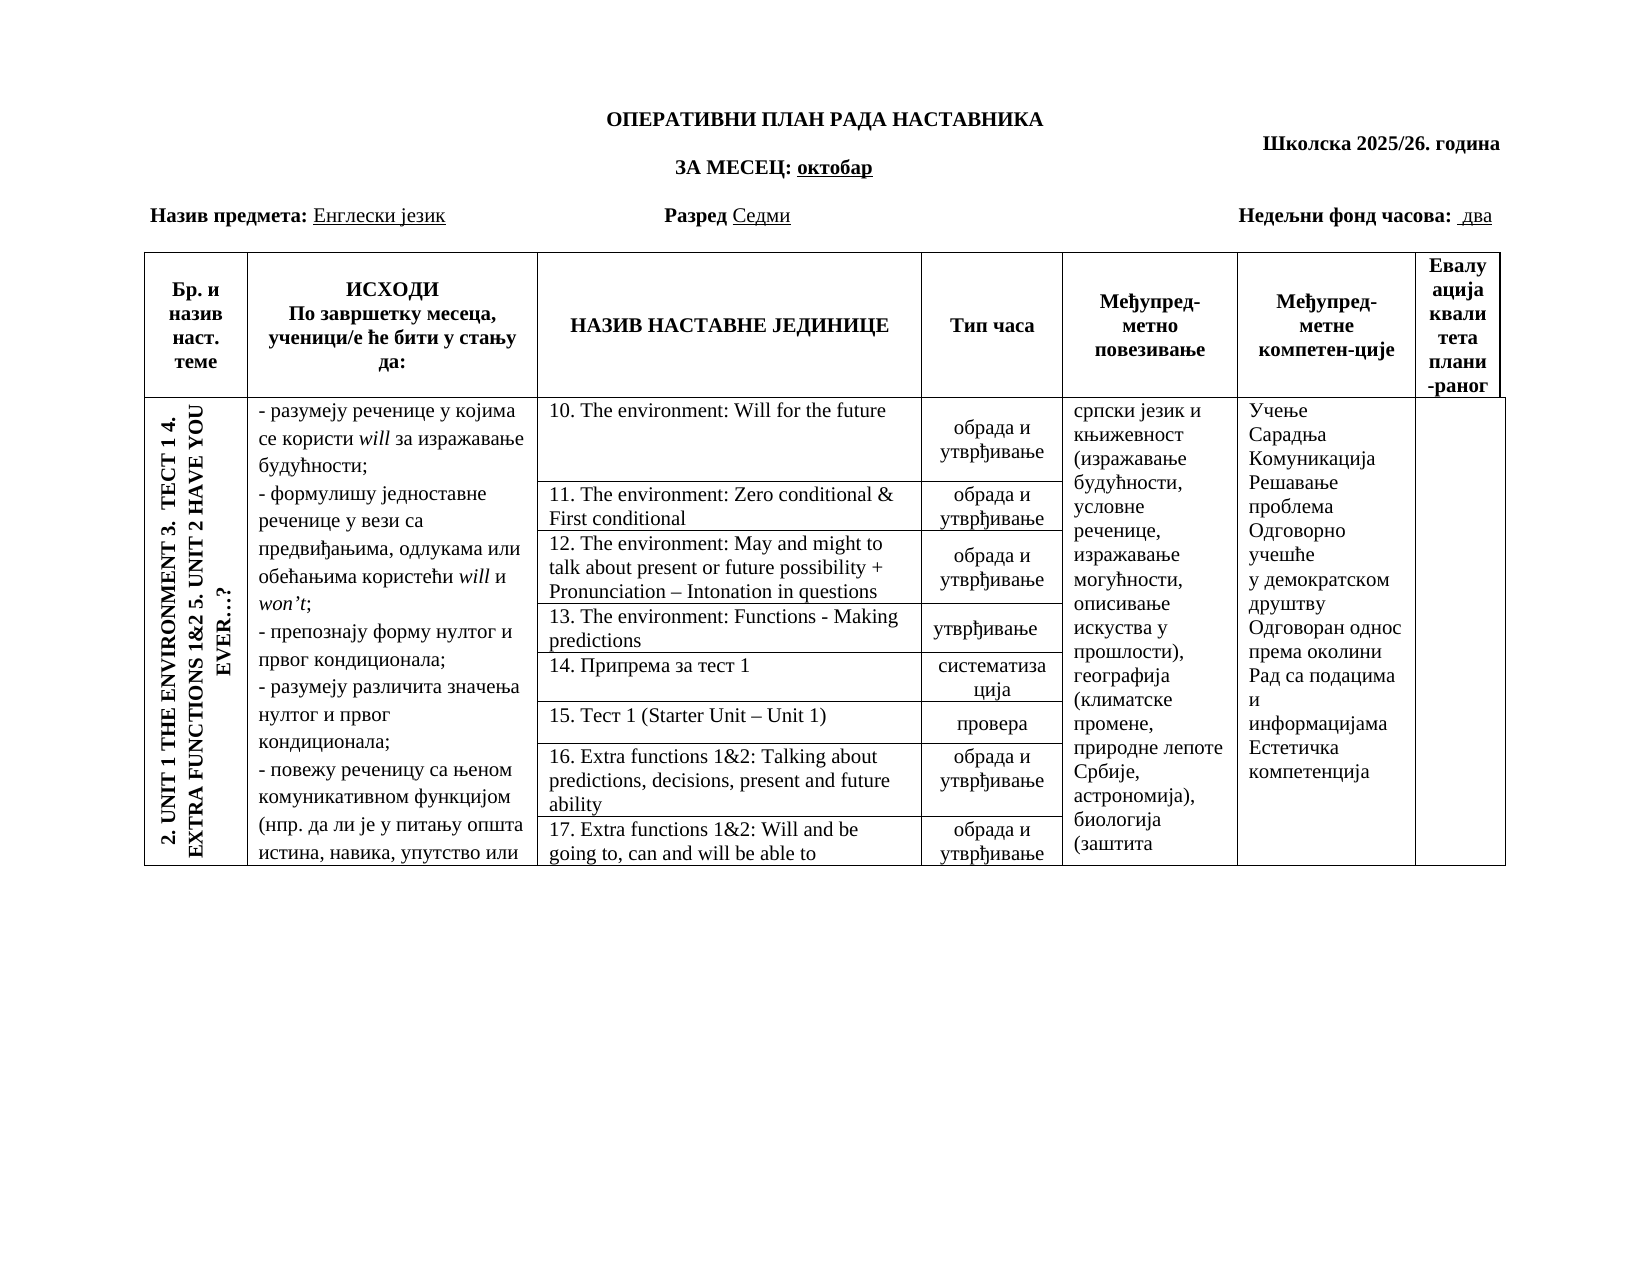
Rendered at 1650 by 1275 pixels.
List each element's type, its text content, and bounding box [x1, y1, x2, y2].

table_cell обрада и утврђивање [922, 744, 1062, 816]
table_header Тип часа [922, 253, 1062, 397]
table_cell српски језик и књижевност (изражавање будућности, условне реченице, изражавање могућности, описивање искуства у прошлости), географија (климатске промене, природне лепоте Србије, астрономија), биологија (заштита животне средине, живог света и природних ресурса, флора и фауна у Србији), грађанско васпитање (одговорно понашање, доношење одлука у корист заједнице) [1063, 398, 1237, 865]
table_cell - разумеју реченице у којима се користи will за изражавање будућности; - формулишу једноставне реченице у вези са предвиђањима, одлукама или обећањима користећи will и won’t; - препознају форму нултог и првог кондиционала; - разумеју различита значења нултог и првог кондиционала; - повежу реченицу са њеном комуникативном функцијом (нпр. да ли је у питању општа истина, навика, упутство или могућност); - формулишу једноставне реченице у вези са општим истинама, навикама, истинама, навикама, упутствима и могућностима, користећи нулти и први кондиционал; - разумеју значење и употребу модалних глагола may и might у контексту изражавања могућности у садашњости и будућности; - разликују степене вероватноће које исказују may и might; - формулишу питања користећи одговарајућу интонацију; - примене научено у кратким дијалозима и писаним задацима који укључују изражавање могућности; - разумеју видео-запис који приказује реалну ситуацију у којој се користе изрази за предвиђање будућности. [248, 398, 537, 865]
table_cell 10. The environment: Will for the future [538, 398, 921, 481]
table_cell 15. Тест 1 (Starter Unit – Unit 1) [538, 702, 921, 743]
text ЗА МЕСЕЦ: октобар [600, 155, 1500, 179]
table_cell 11. The environment: Zero conditional & First conditional [538, 482, 921, 530]
table_header Бр. и назив наст. теме [145, 253, 247, 397]
table_cell утврђивање [922, 604, 1062, 652]
table_cell oбрада и утврђивање [922, 482, 1062, 530]
table_cell систематизација [922, 653, 1062, 701]
table_cell 2. UNIT 1 THE ENVIRONMENT 3. TEСT 1 4. EXTRA FUNCTIONS 1&2 5. UNIT 2 HAVE YOU EVER…? [145, 398, 247, 865]
table_cell 12. The environment: May and might to talk about present or future possibility + Pronunciation – Intonation in questions [538, 531, 921, 603]
table_cell oбрада и утврђивање [922, 817, 1062, 865]
text Назив предмета: Енглески језик Разред Седми Недељни фонд часова: два [150, 203, 1500, 227]
table_header Евалуација квалитета плани-раног [1416, 253, 1499, 397]
text ОПЕРАТИВНИ ПЛАН РАДА НАСТАВНИКА [150, 107, 1500, 131]
table_cell oбрада и утврђивање [922, 531, 1062, 603]
table_cell [1416, 398, 1505, 865]
table_header ИСХОДИ По завршетку месеца, ученици/е ће бити у стању да: [248, 253, 537, 397]
table_cell 17. Extra functions 1&2: Will and be going to, can and will be able to [538, 817, 921, 865]
table_cell провера [922, 702, 1062, 743]
text Школска 2025/26. година [150, 131, 1500, 155]
table_header Међупред-метно повезивање [1063, 253, 1237, 397]
table_cell 13. The environment: Functions - Making predictions [538, 604, 921, 652]
table_cell oбрада и утврђивање [922, 398, 1062, 481]
table_cell 16. Extra functions 1&2: Talking about predictions, decisions, present and future ability [538, 744, 921, 816]
table_cell 14. Припрема за тест 1 [538, 653, 921, 701]
table_header НАЗИВ НАСТАВНЕ ЈЕДИНИЦЕ [538, 253, 921, 397]
table_cell Учење Сарадња Комуникација Решавање проблема Одговорно учешће у демократском друштву Одговоран однос према околини Рад са подацима и информацијама Естетичка компетенција [1238, 398, 1415, 865]
table_header Међупред-метне компетен-ције [1238, 253, 1415, 397]
